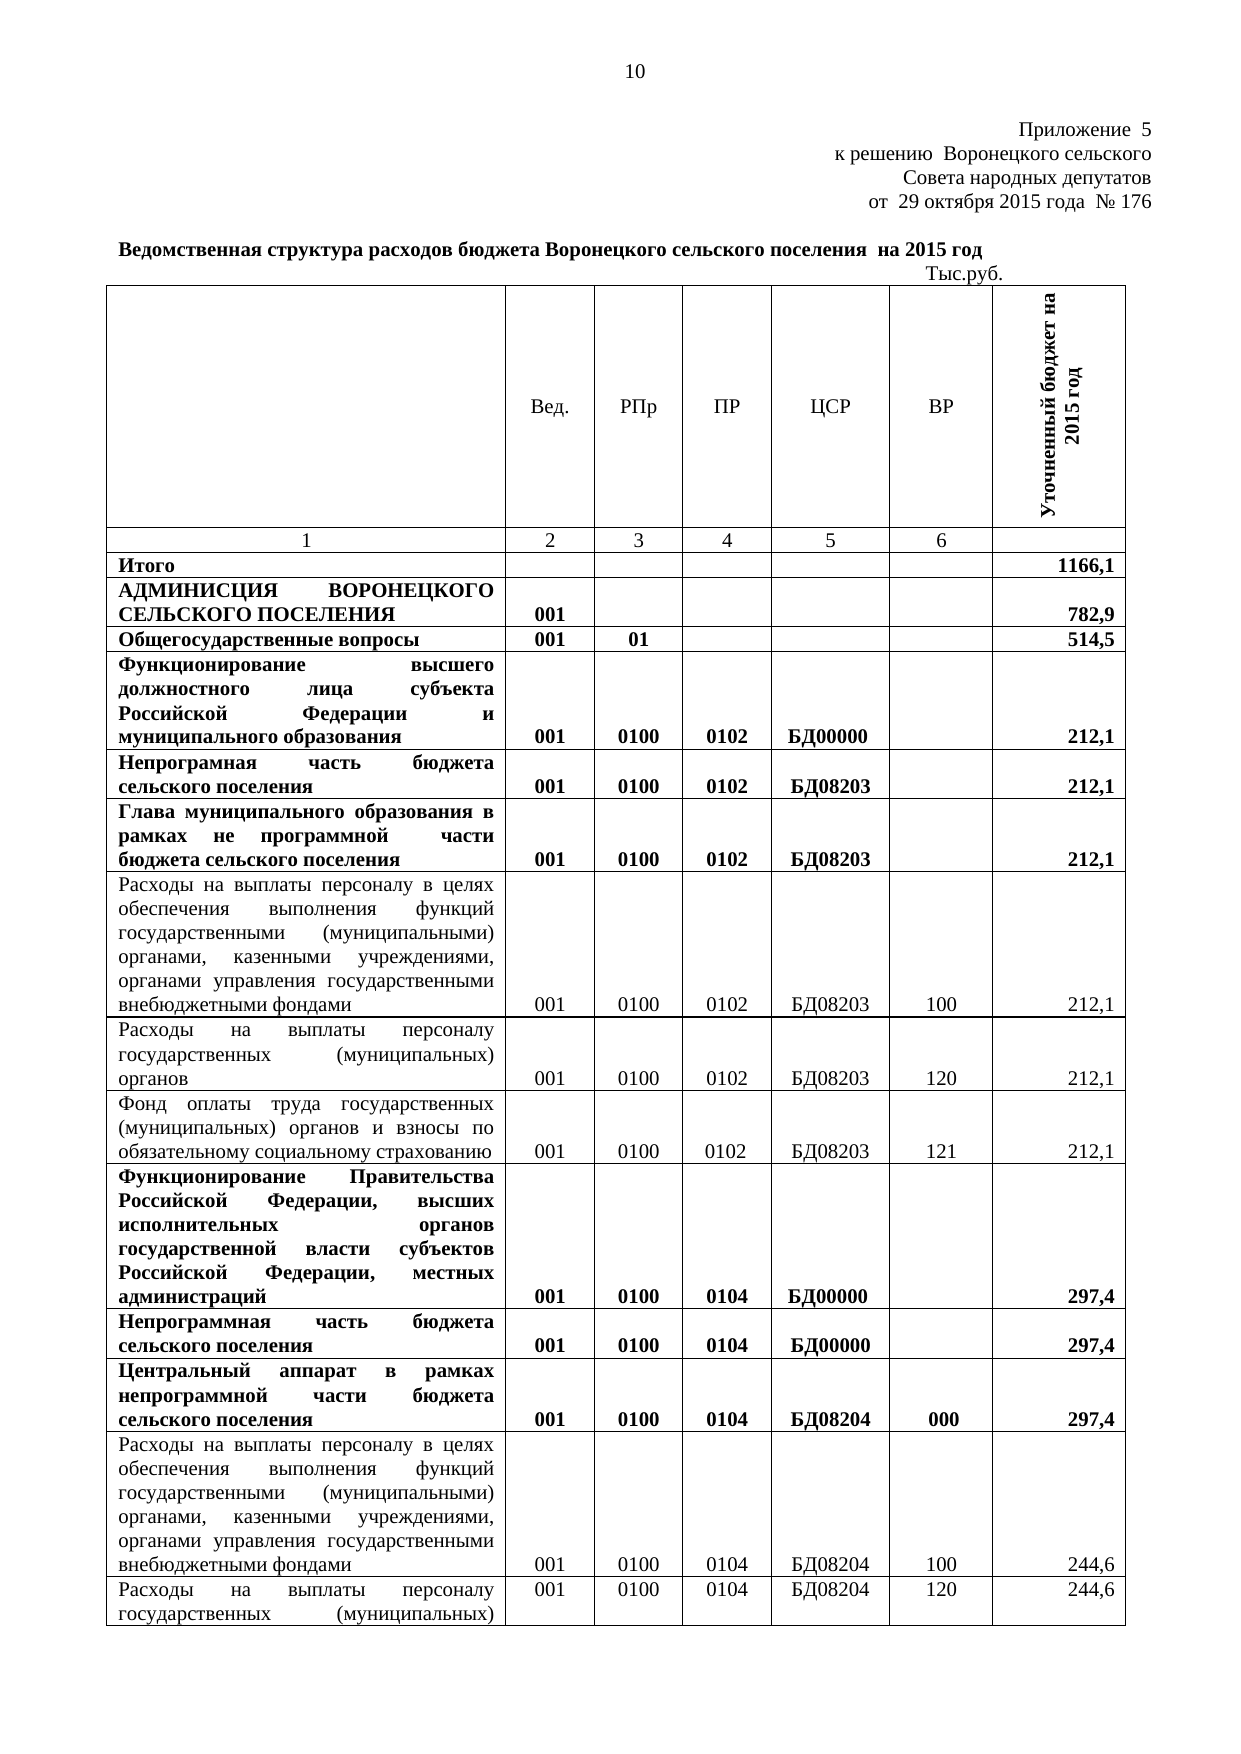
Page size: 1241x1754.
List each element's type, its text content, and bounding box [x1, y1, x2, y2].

text Приложение 5 [118, 117, 1152, 141]
table_cell 01 [595, 627, 682, 651]
table_cell 297,4 [993, 1164, 1125, 1308]
table_cell 212,1 [993, 1018, 1125, 1089]
table_cell 297,4 [993, 1359, 1125, 1431]
table_header Уточненный бюджет на 2015 год [993, 286, 1125, 527]
table_cell 212,1 [993, 750, 1125, 798]
table_cell [683, 553, 771, 577]
table_cell Итого [107, 553, 505, 577]
table_cell Центральный аппарат в рамках непрограммной части бюджета сельского поселения [107, 1359, 505, 1431]
table_cell БД08203 [772, 750, 889, 798]
table_cell Расходы на выплаты персоналу в целях обеспечения выполнения функций государственными (муниципальными) органами, казенными учреждениями, органами управления государственными внебюджетными фондами [107, 1432, 505, 1576]
table_cell 1 [107, 528, 505, 552]
table_cell 782,9 [993, 578, 1125, 626]
table_cell 0100 [595, 1018, 682, 1089]
table_cell 0102 [683, 750, 771, 798]
table_cell БД08204 [772, 1359, 889, 1431]
table_cell 0104 [683, 1577, 771, 1625]
text Ведомственная структура расходов бюджета Воронецкого сельского поселения на 2015 год [118, 237, 1152, 261]
table_cell 120 [890, 1018, 992, 1089]
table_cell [107, 1577, 505, 1625]
table_cell [595, 553, 682, 577]
table_header ВР [890, 286, 992, 527]
table_cell БД00000 [772, 1309, 889, 1357]
table_cell Фонд оплаты труда государственных (муниципальных) органов и взносы по обязательному социальному страхованию [107, 1091, 505, 1163]
table_cell 100 [890, 872, 992, 1016]
table_cell Расходы на выплаты персоналу в целях обеспечения выполнения функций государственными (муниципальными) органами, казенными учреждениями, органами управления государственными внебюджетными фондами [107, 872, 505, 1016]
table_cell 244,6 [993, 1577, 1125, 1625]
table_cell БД08203 [772, 1091, 889, 1163]
table_cell [772, 627, 889, 651]
table_cell 100 [890, 1432, 992, 1576]
table_cell [890, 1164, 992, 1308]
table_header [107, 286, 505, 527]
table_cell [890, 553, 992, 577]
table_cell Непрограмная часть бюджета сельского поселения [107, 750, 505, 798]
table_cell 0100 [595, 1577, 682, 1625]
table_cell 001 [506, 1577, 594, 1625]
table_cell БД00000 [772, 1164, 889, 1308]
table_cell 212,1 [993, 872, 1125, 1016]
table_cell 3 [595, 528, 682, 552]
table_cell 0104 [683, 1359, 771, 1431]
table_cell [890, 627, 992, 651]
table_cell 212,1 [993, 1091, 1125, 1163]
table_cell [890, 578, 992, 626]
table_cell [890, 799, 992, 871]
table_cell 0104 [683, 1164, 771, 1308]
table_cell [683, 578, 771, 626]
table_cell 6 [890, 528, 992, 552]
table_cell [890, 652, 992, 748]
table_cell БД00000 [772, 652, 889, 748]
table_cell 297,4 [993, 1309, 1125, 1357]
table_cell 001 [506, 627, 594, 651]
table_cell 121 [890, 1091, 992, 1163]
table_header ПР [683, 286, 771, 527]
table_cell 0100 [595, 1359, 682, 1431]
text от 29 октября 2015 года № 176 [118, 189, 1152, 213]
table_cell Расходы на выплаты персоналу государственных (муниципальных) органов [107, 1018, 505, 1089]
table_cell АДМИНИСЦИЯ ВОРОНЕЦКОГО СЕЛЬСКОГО ПОСЕЛЕНИЯ [107, 578, 505, 626]
table_cell [890, 750, 992, 798]
table_cell 001 [506, 1432, 594, 1576]
table_cell 0104 [683, 1432, 771, 1576]
table_cell [595, 578, 682, 626]
table_cell БД08203 [772, 1018, 889, 1089]
table_cell 0102 [683, 1018, 771, 1089]
table_cell [993, 528, 1125, 552]
table_cell 001 [506, 1309, 594, 1357]
table_cell 4 [683, 528, 771, 552]
table_cell 120 [890, 1577, 992, 1625]
table_cell 212,1 [993, 799, 1125, 871]
table_cell 5 [772, 528, 889, 552]
table_cell 0100 [595, 750, 682, 798]
table_cell 244,6 [993, 1432, 1125, 1576]
table_cell 0100 [595, 1432, 682, 1576]
table_cell Общегосударственные вопросы [107, 627, 505, 651]
table_cell БД08203 [772, 799, 889, 871]
table_cell 0102 [683, 652, 771, 748]
table_cell 001 [506, 652, 594, 748]
table_cell 0102 [683, 872, 771, 1016]
table_cell Глава муниципального образования в рамках не программной части бюджета сельского поселения [107, 799, 505, 871]
table_cell 001 [506, 799, 594, 871]
table_cell 514,5 [993, 627, 1125, 651]
table_cell 0102 [683, 799, 771, 871]
table_cell 1166,1 [993, 553, 1125, 577]
table_header ЦСР [772, 286, 889, 527]
table_cell [683, 627, 771, 651]
table_cell [890, 1309, 992, 1357]
table_cell 001 [506, 1359, 594, 1431]
table_cell БД08203 [772, 872, 889, 1016]
table_cell 0104 [683, 1309, 771, 1357]
table_cell 0100 [595, 652, 682, 748]
table_cell 001 [506, 872, 594, 1016]
table_cell 2 [506, 528, 594, 552]
table_cell 001 [506, 1164, 594, 1308]
text Совета народных депутатов [118, 165, 1152, 189]
table_cell 212,1 [993, 652, 1125, 748]
table_cell 0100 [595, 1091, 682, 1163]
table_cell 0100 [595, 1309, 682, 1357]
table_cell 001 [506, 750, 594, 798]
table_cell 001 [506, 578, 594, 626]
table_cell 0100 [595, 1164, 682, 1308]
table_cell БД08204 [772, 1577, 889, 1625]
table_cell 0102 [683, 1091, 771, 1163]
text Тыс.руб. [118, 261, 1152, 285]
table_cell Функционирование высшего должностного лица субъекта Российской Федерации и муниципального образования [107, 652, 505, 748]
table_header РПр [595, 286, 682, 527]
table_cell 001 [506, 1018, 594, 1089]
table_cell [772, 553, 889, 577]
table_cell 0100 [595, 872, 682, 1016]
table_cell Непрограммная часть бюджета сельского поселения [107, 1309, 505, 1357]
table_header Вед. [506, 286, 594, 527]
table_cell [506, 553, 594, 577]
table_cell 000 [890, 1359, 992, 1431]
table_cell БД08204 [772, 1432, 889, 1576]
table_cell 0100 [595, 799, 682, 871]
text к решению Воронецкого сельского [118, 141, 1152, 165]
table_cell 001 [506, 1091, 594, 1163]
table_cell Функционирование Правительства Российской Федерации, высших исполнительных органов государственной власти субъектов Российской Федерации, местных администраций [107, 1164, 505, 1308]
table_cell [772, 578, 889, 626]
